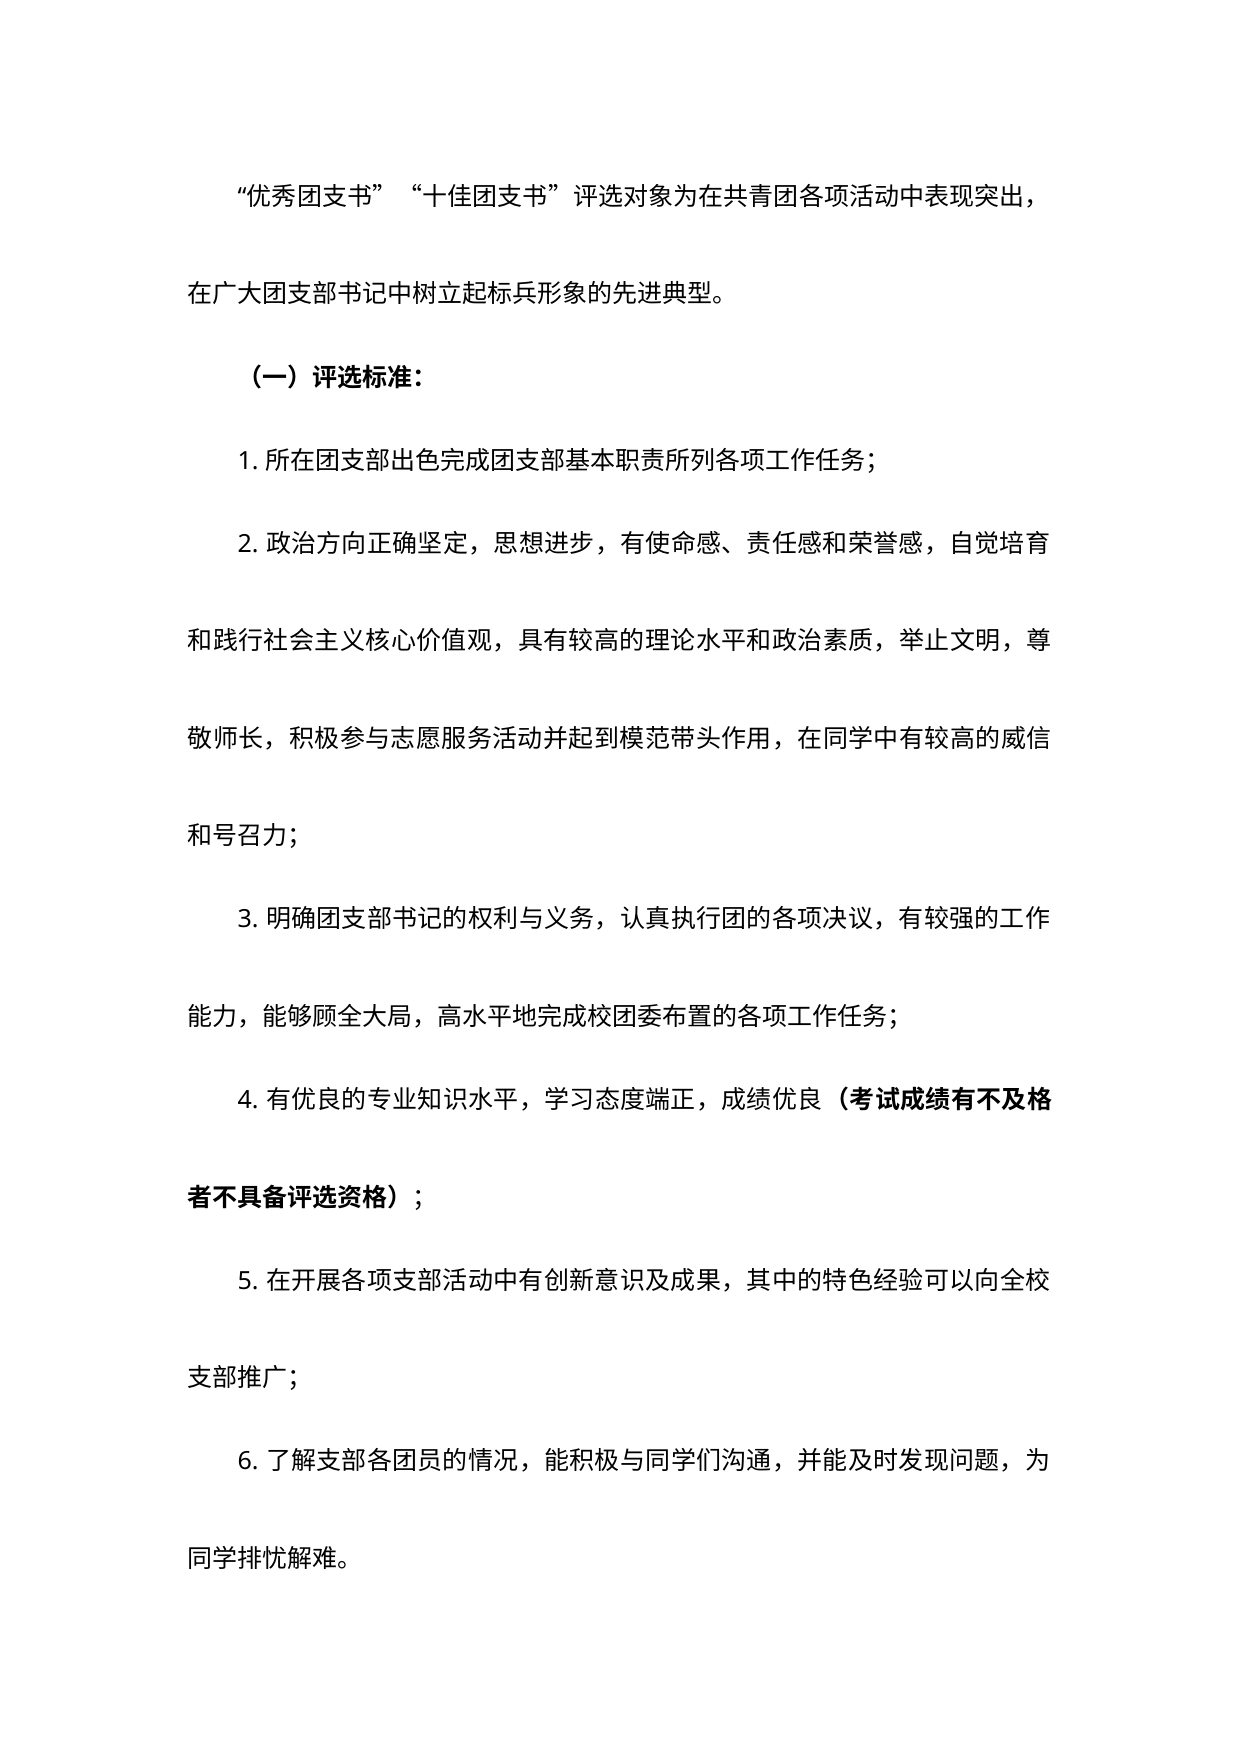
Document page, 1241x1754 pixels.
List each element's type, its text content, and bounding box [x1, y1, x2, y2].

text 2. 政治方向正确坚定，思想进步，有使命感、责任感和荣誉感，自觉培育和践行社会主义核心价值观，具有较高的理论水平和政治素质，举止文明，尊敬师长，积极参与志愿服务活动并起到模范带头作用，在同学中有较高的威信和号召力； [187, 509, 1053, 866]
text 5. 在开展各项支部活动中有创新意识及成果，其中的特色经验可以向全校支部推广； [187, 1246, 1053, 1408]
text “优秀团支书”“十佳团支书”评选对象为在共青团各项活动中表现突出，在广大团支部书记中树立起标兵形象的先进典型。 [187, 162, 1053, 324]
text 6. 了解支部各团员的情况，能积极与同学们沟通，并能及时发现问题，为同学排忧解难。 [187, 1426, 1053, 1589]
text （一）评选标准： [187, 343, 1053, 408]
text 4. 有优良的专业知识水平，学习态度端正，成绩优良（考试成绩有不及格者不具备评选资格）； [187, 1065, 1053, 1228]
text 1. 所在团支部出色完成团支部基本职责所列各项工作任务； [187, 426, 1053, 491]
text 3. 明确团支部书记的权利与义务，认真执行团的各项决议，有较强的工作能力，能够顾全大局，高水平地完成校团委布置的各项工作任务； [187, 884, 1053, 1047]
